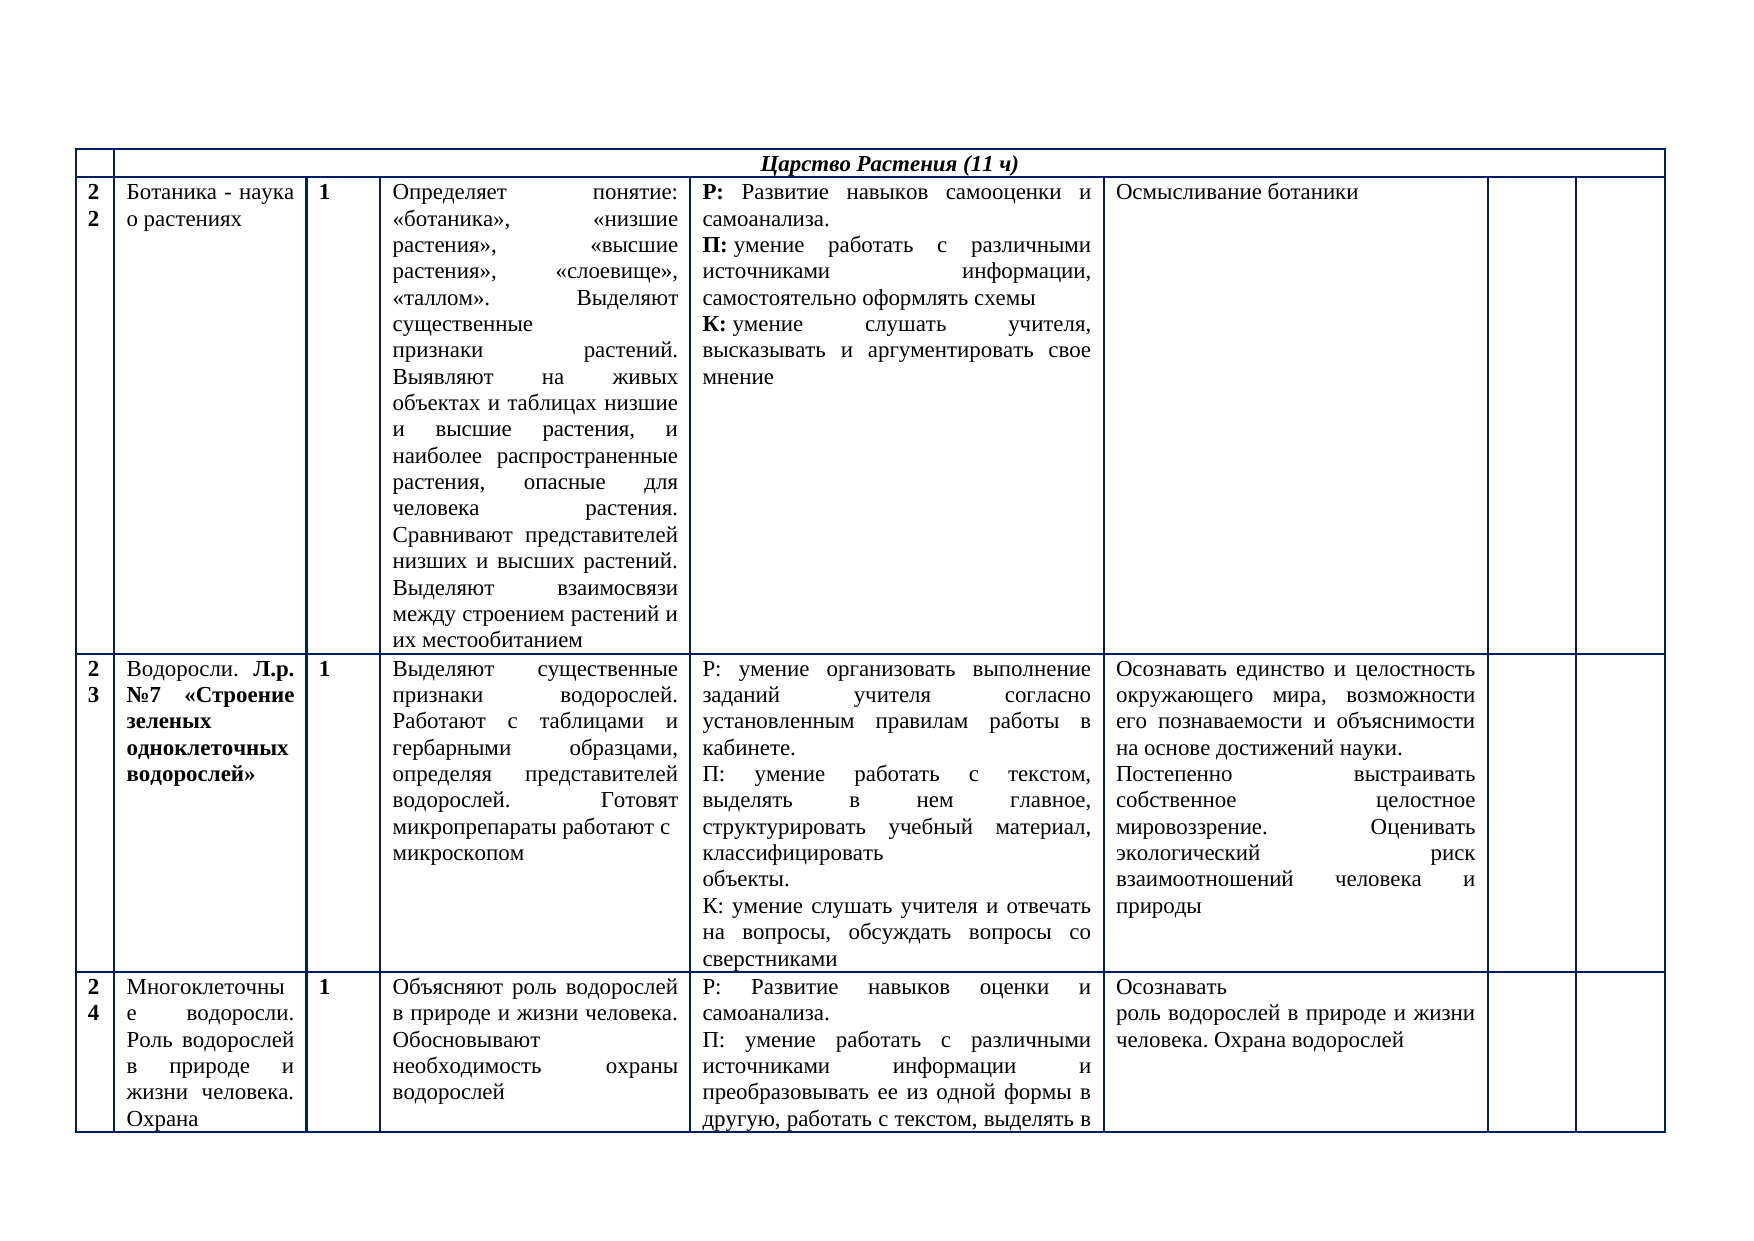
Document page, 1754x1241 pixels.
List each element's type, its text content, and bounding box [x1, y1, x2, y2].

table_cell 1 [308, 655, 379, 971]
table_cell [1489, 655, 1575, 971]
table_cell Осознавать единство и целостность окружающего мира, возможности его познаваемости и объяснимости на основе достижений науки. Постепенно выстраивать собственное целостное мировоззрение. Оценивать экологический риск взаимоотношений человека и природы [1105, 655, 1487, 971]
table_cell Ботаника - наука о растениях [115, 178, 305, 653]
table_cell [115, 973, 305, 1131]
table_cell [77, 150, 113, 176]
table_cell 1 [308, 178, 379, 653]
table_cell [1577, 655, 1664, 971]
table_cell 22 [77, 178, 113, 653]
table_cell 1 [308, 973, 379, 1131]
table_cell Р: Развитие навыков самооценки и самоанализа. П: умение работать с различными источниками информации, самостоятельно оформлять схемы К: умение слушать учителя, высказывать и аргументировать свое мнение [691, 178, 1103, 653]
table_cell Определяет понятие: «ботаника», «низшие растения», «высшие растения», «слоевище», «таллом». Выделяют существенные признаки растений. Выявляют на живых объектах и таблицах низшие и высшие растения, и наиболее распространенные растения, опасные для человека растения. Сравнивают представителей низших и высших растений. Выделяют взаимосвязи между строением растений и их местообитанием [381, 178, 689, 653]
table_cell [691, 973, 1103, 1131]
table_cell Царство Растения (11 ч) [115, 150, 1664, 176]
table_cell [1105, 973, 1487, 1131]
table_cell Водоросли. Л.р.№7 «Строение зеленых одноклеточныхводорослей» [115, 655, 305, 971]
table_cell [1489, 178, 1575, 653]
table_cell [1489, 973, 1575, 1131]
table_cell Осмысливание ботаники [1105, 178, 1487, 653]
table_cell [1577, 973, 1664, 1131]
table_cell Выделяют существенные признаки водорослей. Работают с таблицами и гербарными образцами, определяя представителей водорослей. Готовят микропрепараты работают с микроскопом [381, 655, 689, 971]
table_cell 24 [77, 973, 113, 1131]
table_cell Р: умение организовать выполнение заданий учителя согласно установленным правилам работы в кабинете. П: умение работать с текстом, выделять в нем главное, структурировать учебный материал, классифицировать объекты. К: умение слушать учителя и отвечать на вопросы, обсуждать вопросы со сверстниками [691, 655, 1103, 971]
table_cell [381, 973, 689, 1131]
table_cell 23 [77, 655, 113, 971]
table_cell [1577, 178, 1664, 653]
